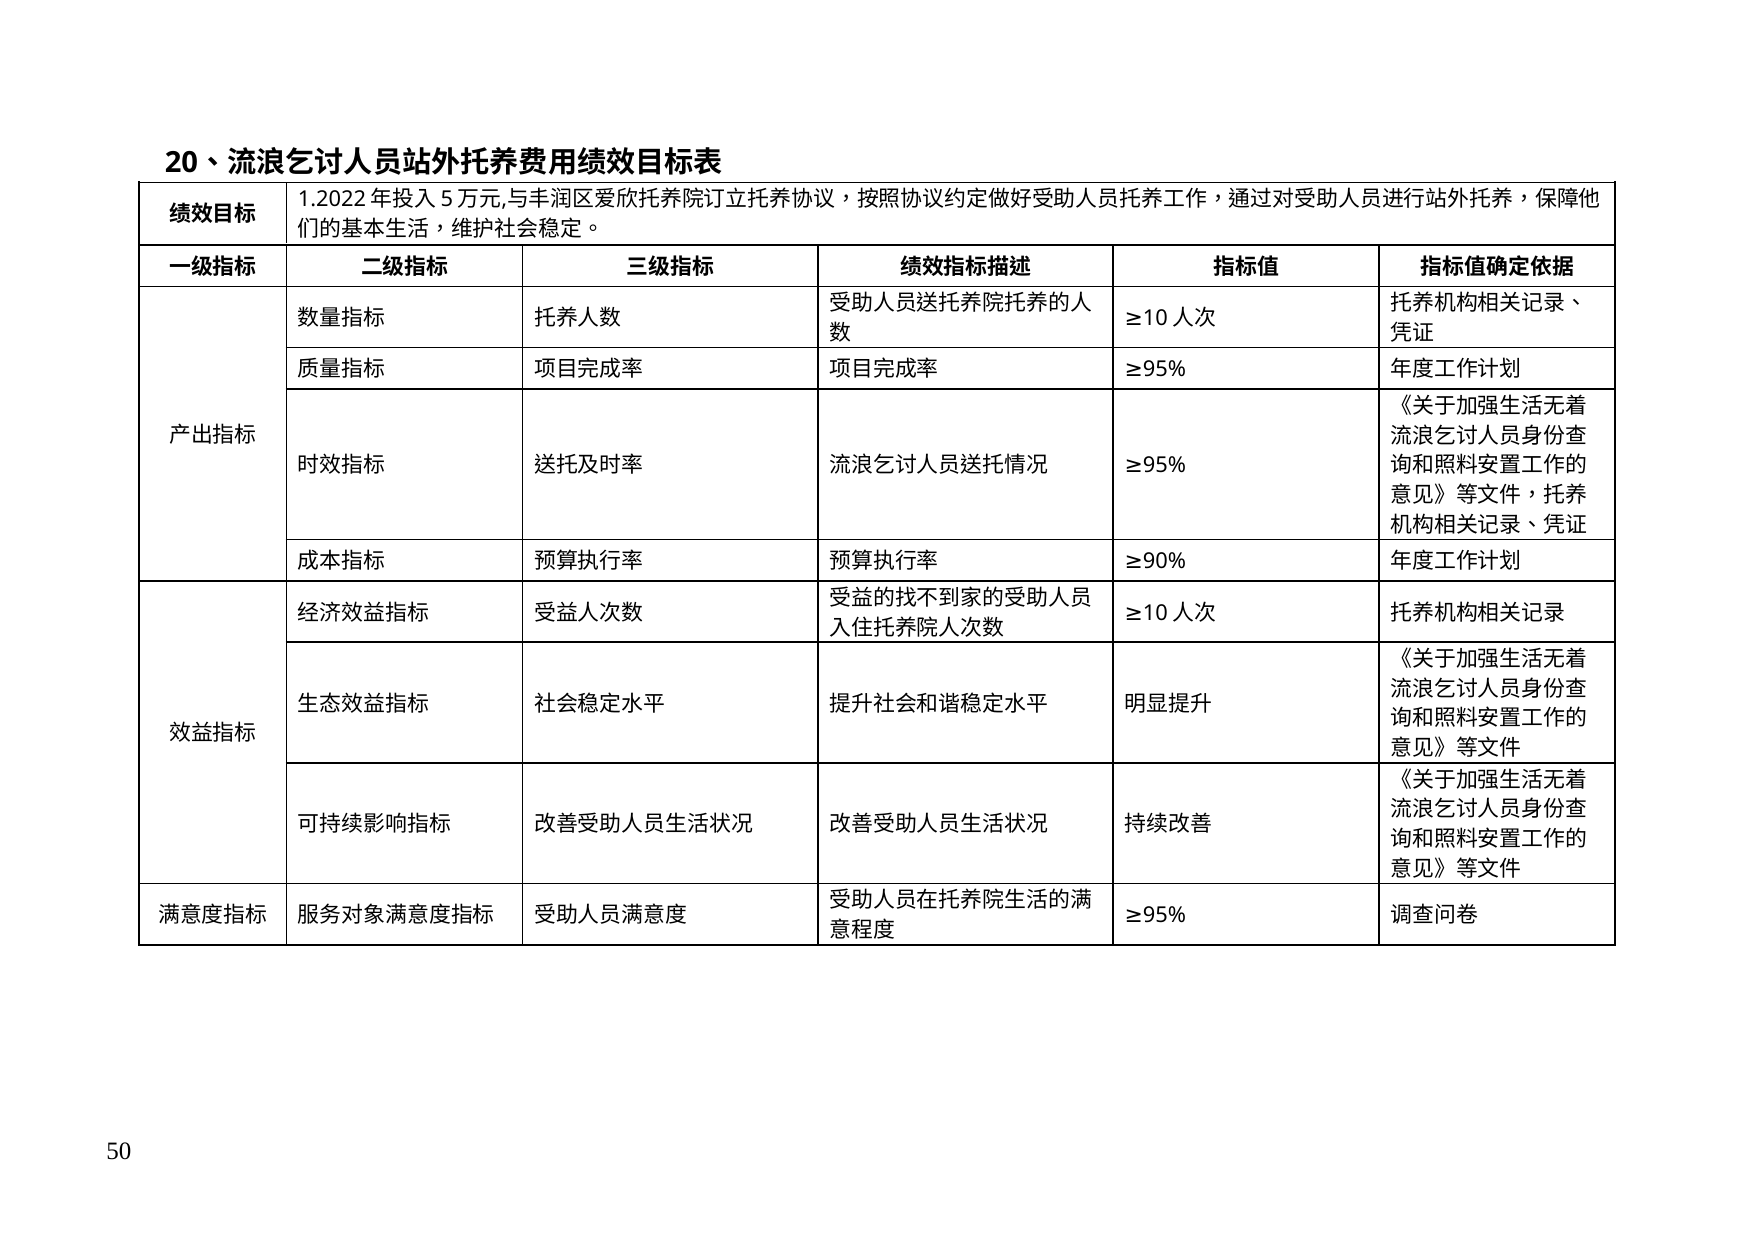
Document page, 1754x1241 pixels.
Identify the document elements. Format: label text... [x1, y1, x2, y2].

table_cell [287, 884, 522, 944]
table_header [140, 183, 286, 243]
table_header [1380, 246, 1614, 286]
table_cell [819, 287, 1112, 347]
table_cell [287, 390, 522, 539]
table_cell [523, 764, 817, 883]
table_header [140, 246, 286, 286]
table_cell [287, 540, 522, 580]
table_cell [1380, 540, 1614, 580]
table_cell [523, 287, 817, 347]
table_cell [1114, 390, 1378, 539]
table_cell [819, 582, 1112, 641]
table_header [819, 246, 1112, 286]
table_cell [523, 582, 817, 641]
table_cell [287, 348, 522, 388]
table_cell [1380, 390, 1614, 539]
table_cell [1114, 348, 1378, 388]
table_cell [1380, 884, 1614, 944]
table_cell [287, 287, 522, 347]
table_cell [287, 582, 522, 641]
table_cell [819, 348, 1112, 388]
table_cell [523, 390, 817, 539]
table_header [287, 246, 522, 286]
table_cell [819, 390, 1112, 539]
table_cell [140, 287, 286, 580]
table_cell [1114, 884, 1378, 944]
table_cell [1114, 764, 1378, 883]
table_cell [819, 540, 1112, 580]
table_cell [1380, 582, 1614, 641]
text 20、流浪乞讨人员站外托养费用绩效目标表 [106, 142, 1648, 181]
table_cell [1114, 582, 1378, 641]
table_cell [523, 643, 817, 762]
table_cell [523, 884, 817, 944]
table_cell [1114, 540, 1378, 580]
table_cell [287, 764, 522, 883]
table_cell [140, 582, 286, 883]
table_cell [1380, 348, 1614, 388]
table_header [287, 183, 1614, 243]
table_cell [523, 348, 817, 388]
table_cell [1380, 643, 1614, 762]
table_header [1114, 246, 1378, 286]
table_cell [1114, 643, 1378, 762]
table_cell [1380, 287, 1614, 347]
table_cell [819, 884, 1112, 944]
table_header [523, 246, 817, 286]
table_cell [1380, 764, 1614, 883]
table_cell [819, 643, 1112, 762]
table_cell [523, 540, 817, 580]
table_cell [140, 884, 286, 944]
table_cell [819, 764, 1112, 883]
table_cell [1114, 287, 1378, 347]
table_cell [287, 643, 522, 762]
